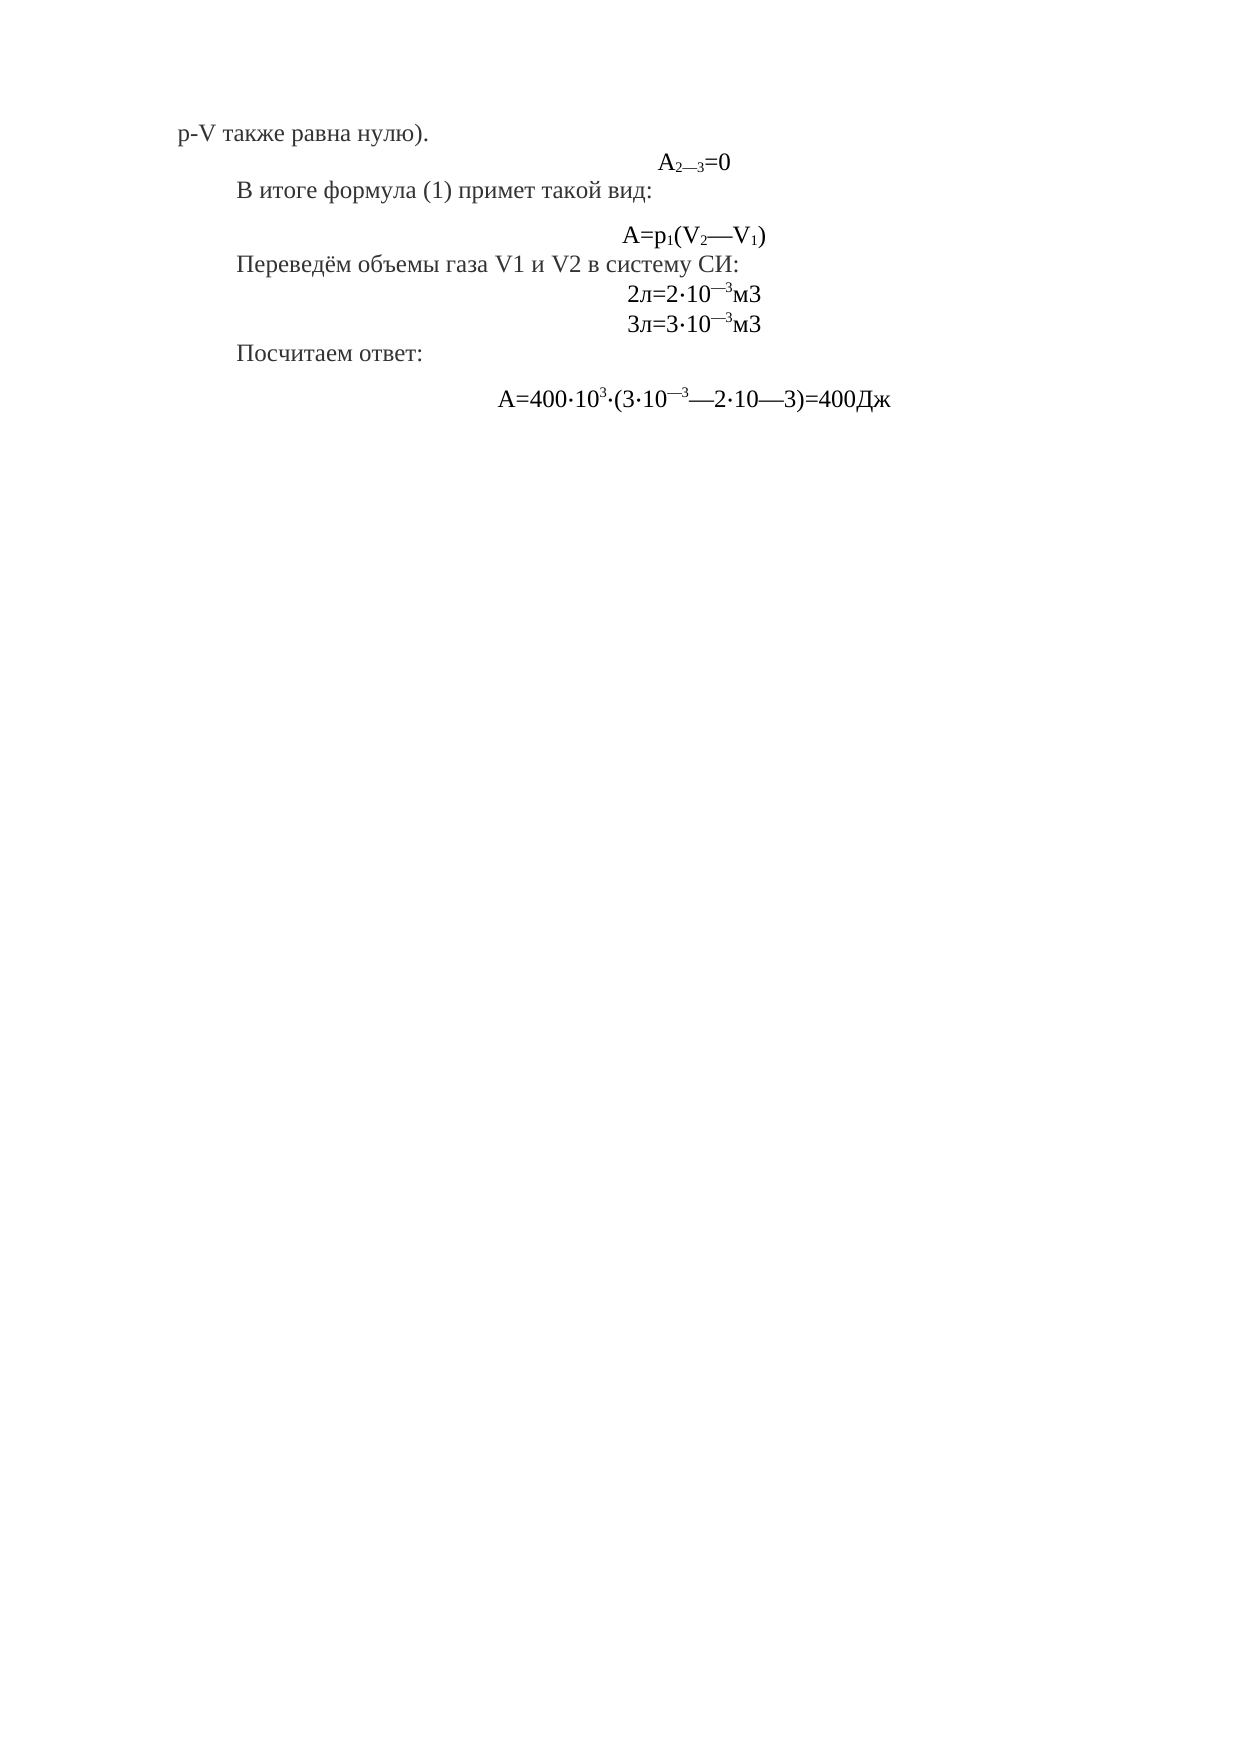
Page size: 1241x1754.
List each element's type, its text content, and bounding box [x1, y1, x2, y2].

text 2л=2⋅10—3м3 [177, 277, 1152, 308]
text A=400⋅103⋅(3⋅10—3—2⋅10—3)=400Дж [177, 382, 1152, 412]
text A=p1(V2—V1) [177, 220, 1152, 249]
text В итоге формула (1) примет такой вид: [177, 176, 1152, 204]
text A2—3=0 [177, 147, 1152, 176]
text Посчитаем ответ: [177, 338, 1152, 367]
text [177, 118, 1152, 147]
text 3л=3⋅10—3м3 [177, 308, 1152, 338]
text Переведём объемы газа V1 и V2 в систему СИ: [177, 249, 1152, 277]
